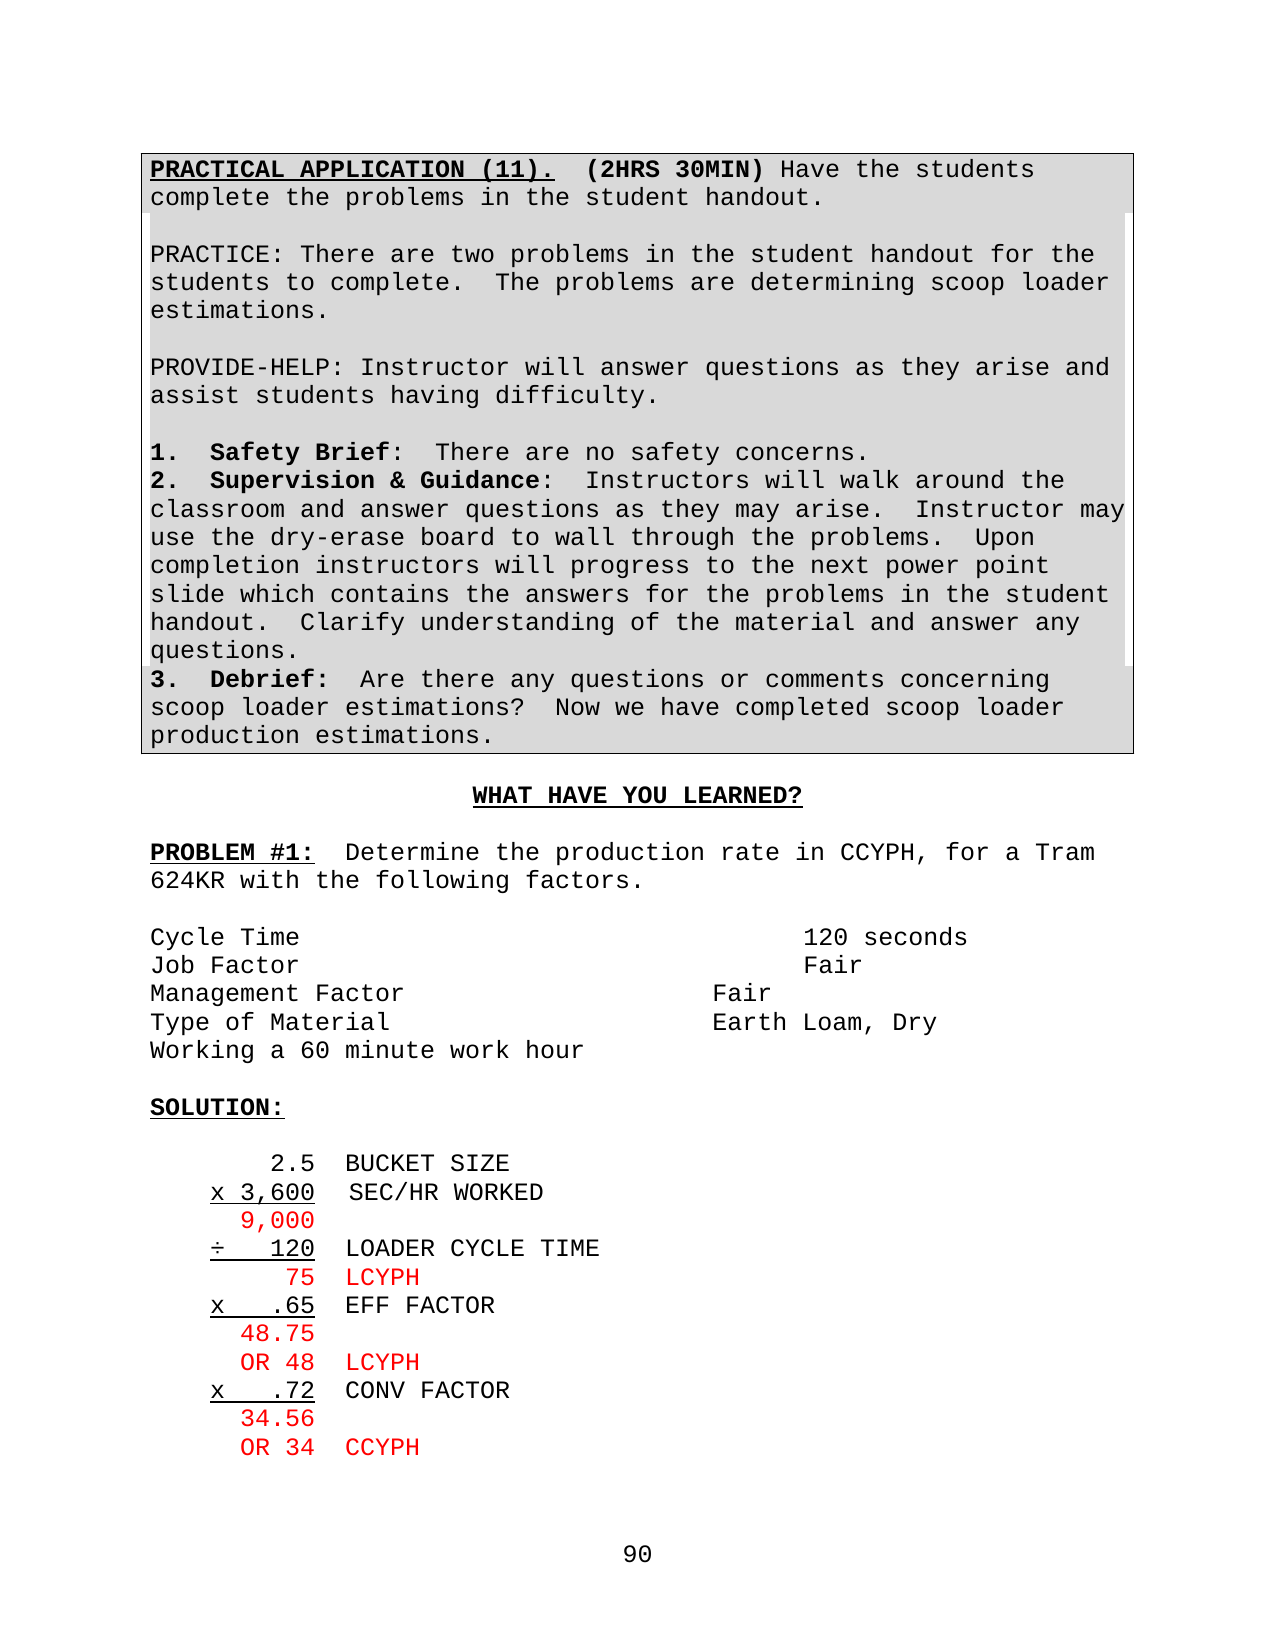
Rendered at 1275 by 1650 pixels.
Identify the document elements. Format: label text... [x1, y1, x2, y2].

text OR 34 CCYPH [150, 1434, 1125, 1463]
text WHAT HAVE YOU LEARNED? [150, 783, 1125, 811]
text x .72 CONV FACTOR [150, 1378, 1125, 1406]
text PRACTICE: There are two problems in the student handout for the students to complete. The problems are determining scoop loader estimations. [150, 241, 1125, 326]
text Cycle Time 120 seconds [150, 924, 1125, 953]
text Working a 60 minute work hour [150, 1038, 1125, 1066]
text Job Factor Fair [150, 953, 1125, 981]
text 34.56 [150, 1406, 1125, 1434]
text 48.75 [150, 1321, 1125, 1349]
text 9,000 [150, 1208, 1125, 1236]
text 2.5 BUCKET SIZE [150, 1151, 1125, 1179]
text PROBLEM #1: Determine the production rate in CCYPH, for a Tram 624KR with the following factors. [150, 839, 1125, 896]
text OR 48 LCYPH [150, 1349, 1125, 1378]
text PROVIDE-HELP: Instructor will answer questions as they arise and assist students having difficulty. [150, 354, 1125, 411]
text PRACTICAL APPLICATION (11). (2HRS 30MIN) Have the students complete the problems in the student handout. [142, 154, 1133, 213]
text Management Factor Fair [150, 981, 1125, 1009]
text Type of Material Earth Loam, Dry [150, 1009, 1125, 1038]
text x 3,600 SEC/HR WORKED [150, 1179, 1125, 1208]
text ÷ 120 LOADER CYCLE TIME [150, 1236, 1125, 1264]
text 3. Debrief: Are there any questions or comments concerning scoop loader estimations? Now we have completed scoop loader production estimations. [142, 663, 1133, 753]
text 2. Supervision & Guidance: Instructors will walk around the classroom and answer questions as they may arise. Instructor may use the dry-erase board to wall through the problems. Upon completion instructors will progress to the next power point slide which contains the answers for the problems in the student handout. Clarify understanding of the material and answer any questions. [150, 468, 1125, 663]
text 1. Safety Brief: There are no safety concerns. [150, 439, 1125, 468]
text SOLUTION: [150, 1094, 1125, 1123]
text 75 LCYPH [150, 1264, 1125, 1293]
text x .65 EFF FACTOR [150, 1293, 1125, 1321]
